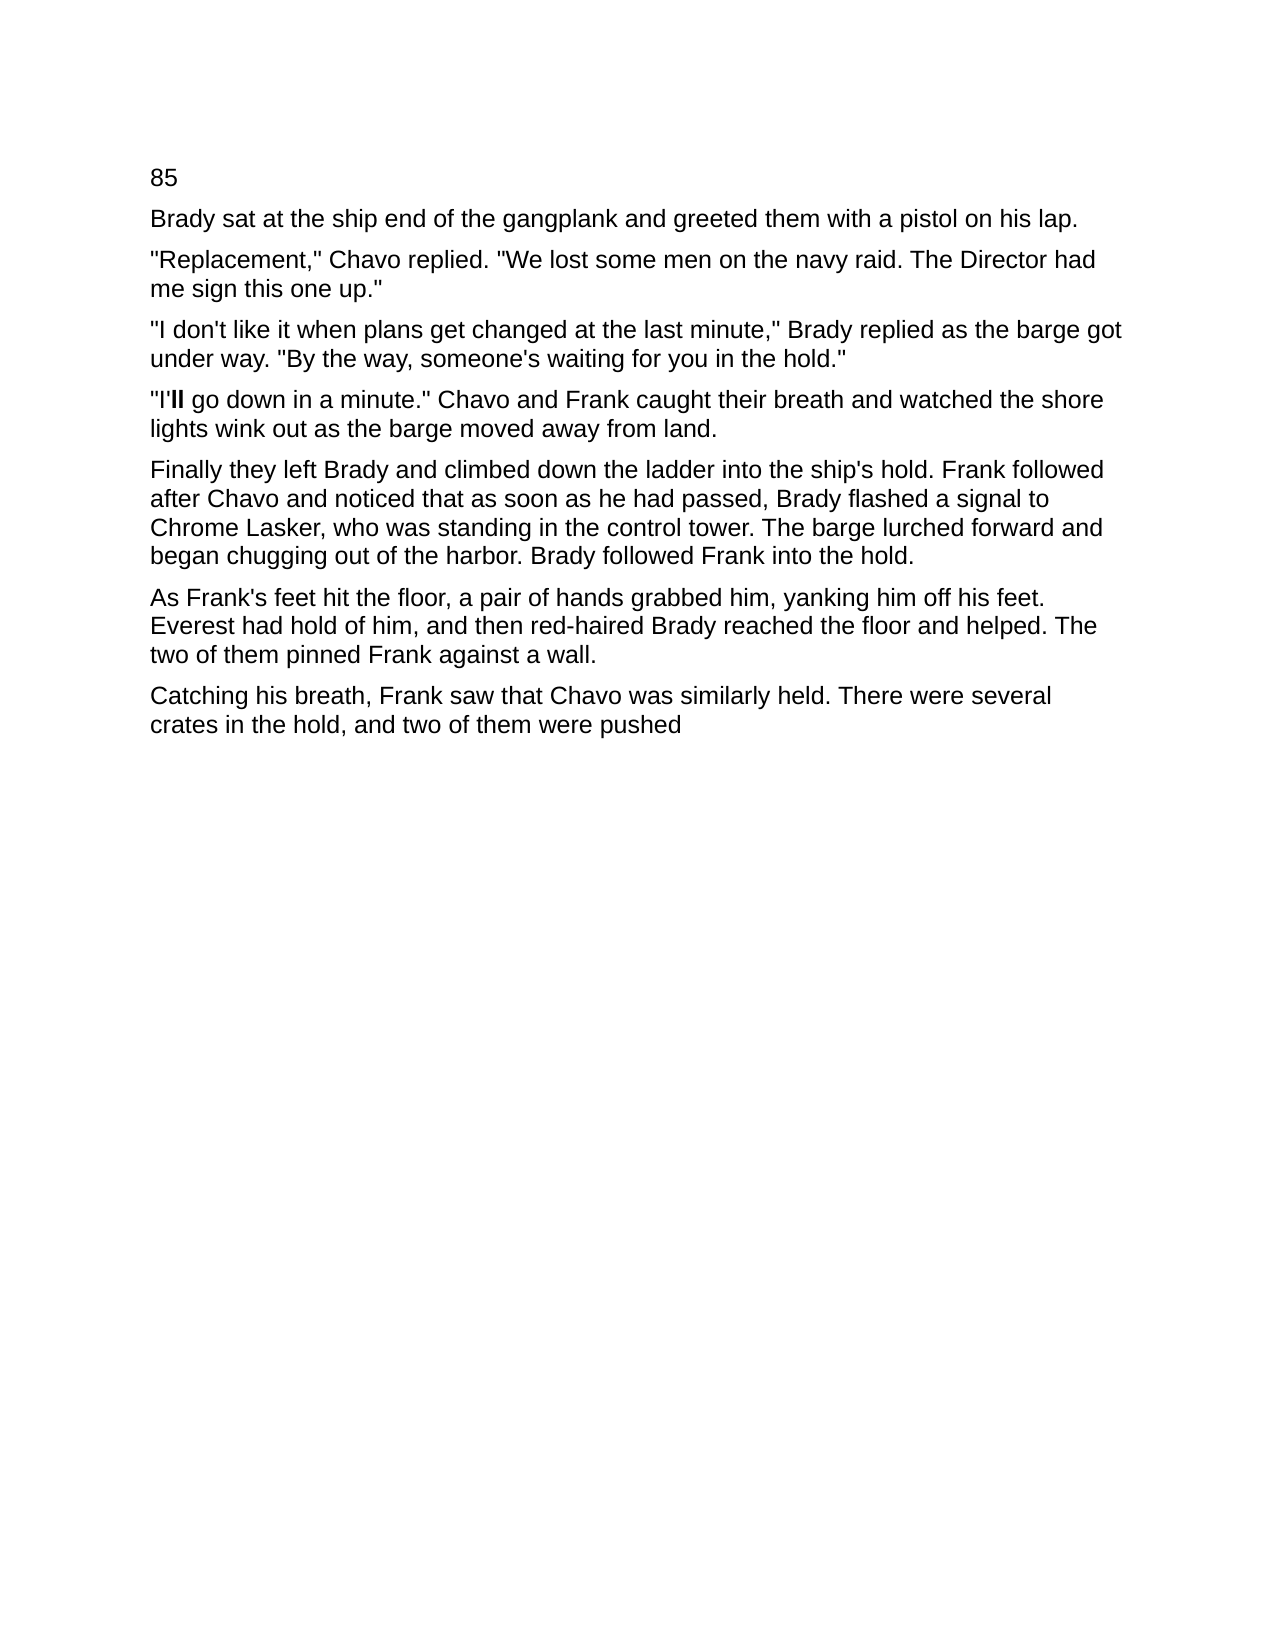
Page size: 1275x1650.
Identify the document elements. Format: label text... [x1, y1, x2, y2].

text As Frank's feet hit the floor, a pair of hands grabbed him, yanking him off his feet. Everest had hold of him, and then red-haired Brady reached the floor and helped. The two of them pinned Frank against a wall. [150, 582, 1125, 669]
text "I don't like it when plans get changed at the last minute," Brady replied as the barge got under way. "By the way, someone's waiting for you in the hold." [150, 315, 1125, 372]
text 85 [150, 162, 1125, 191]
text "I'll go down in a minute." Chavo and Frank caught their breath and watched the shore lights wink out as the barge moved away from land. [150, 385, 1125, 442]
text Finally they left Brady and climbed down the ladder into the ship's hold. Frank followed after Chavo and noticed that as soon as he had passed, Brady flashed a signal to Chrome Lasker, who was standing in the control tower. The barge lurched forward and began chugging out of the harbor. Brady followed Frank into the hold. [150, 455, 1125, 570]
text Catching his breath, Frank saw that Chavo was similarly held. There were several crates in the hold, and two of them were pushed [150, 681, 1125, 739]
text Brady sat at the ship end of the gangplank and greeted them with a pistol on his lap. [150, 204, 1125, 232]
text "Replacement," Chavo replied. "We lost some men on the navy raid. The Director had me sign this one up." [150, 245, 1125, 302]
